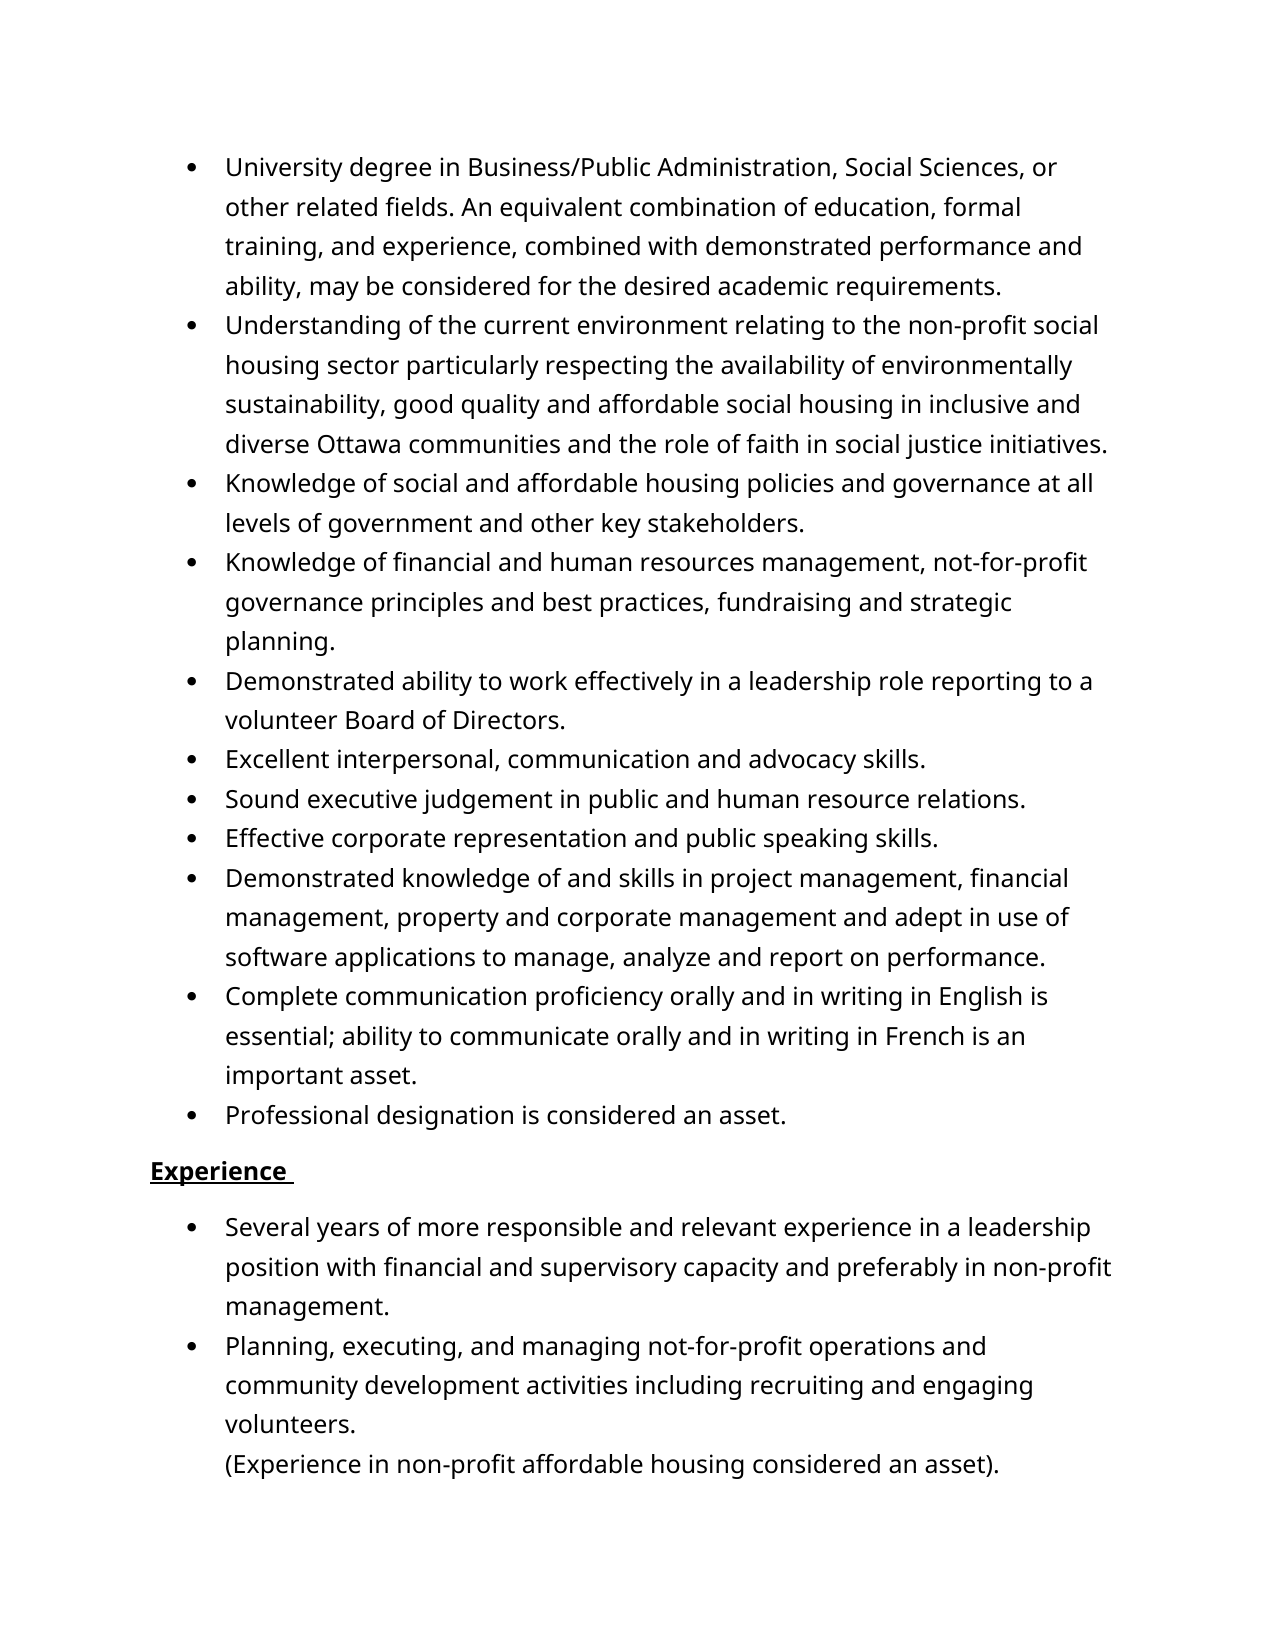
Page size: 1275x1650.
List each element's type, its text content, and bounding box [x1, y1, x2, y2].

list (Experience in non-profit affordable housing considered an asset). [225, 1447, 1125, 1481]
list University degree in Business/Public Administration, Social Sciences, or other related fields. An equivalent combination of education, formal training, and experience, combined with demonstrated performance and ability, may be considered for the desired academic requirements. [187, 150, 1125, 302]
list Demonstrated knowledge of and skills in project management, financial management, property and corporate management and adept in use of software applications to manage, analyze and report on performance. [187, 861, 1125, 974]
list Knowledge of financial and human resources management, not-for-profit governance principles and best practices, fundraising and strategic planning. [187, 545, 1125, 658]
list Sound executive judgement in public and human resource relations. [187, 782, 1125, 816]
list Excellent interpersonal, communication and advocacy skills. [187, 742, 1125, 776]
list Planning, executing, and managing not-for-profit operations and community development activities including recruiting and engaging volunteers. [187, 1328, 1125, 1441]
list Understanding of the current environment relating to the non-profit social housing sector particularly respecting the availability of environmentally sustainability, good quality and affordable social housing in inclusive and diverse Ottawa communities and the role of faith in social justice initiatives. [187, 308, 1125, 460]
list Several years of more responsible and relevant experience in a leadership position with financial and supervisory capacity and preferably in non-profit management. [187, 1210, 1125, 1323]
text Experience [150, 1154, 1125, 1188]
list Professional designation is considered an asset. [187, 1097, 1125, 1132]
list Complete communication proficiency orally and in writing in English is essential; ability to communicate orally and in writing in French is an important asset. [187, 979, 1125, 1092]
list Effective corporate representation and public speaking skills. [187, 821, 1125, 855]
list Demonstrated ability to work effectively in a leadership role reporting to a volunteer Board of Directors. [187, 663, 1125, 737]
list Knowledge of social and affordable housing policies and governance at all levels of government and other key stakeholders. [187, 466, 1125, 539]
